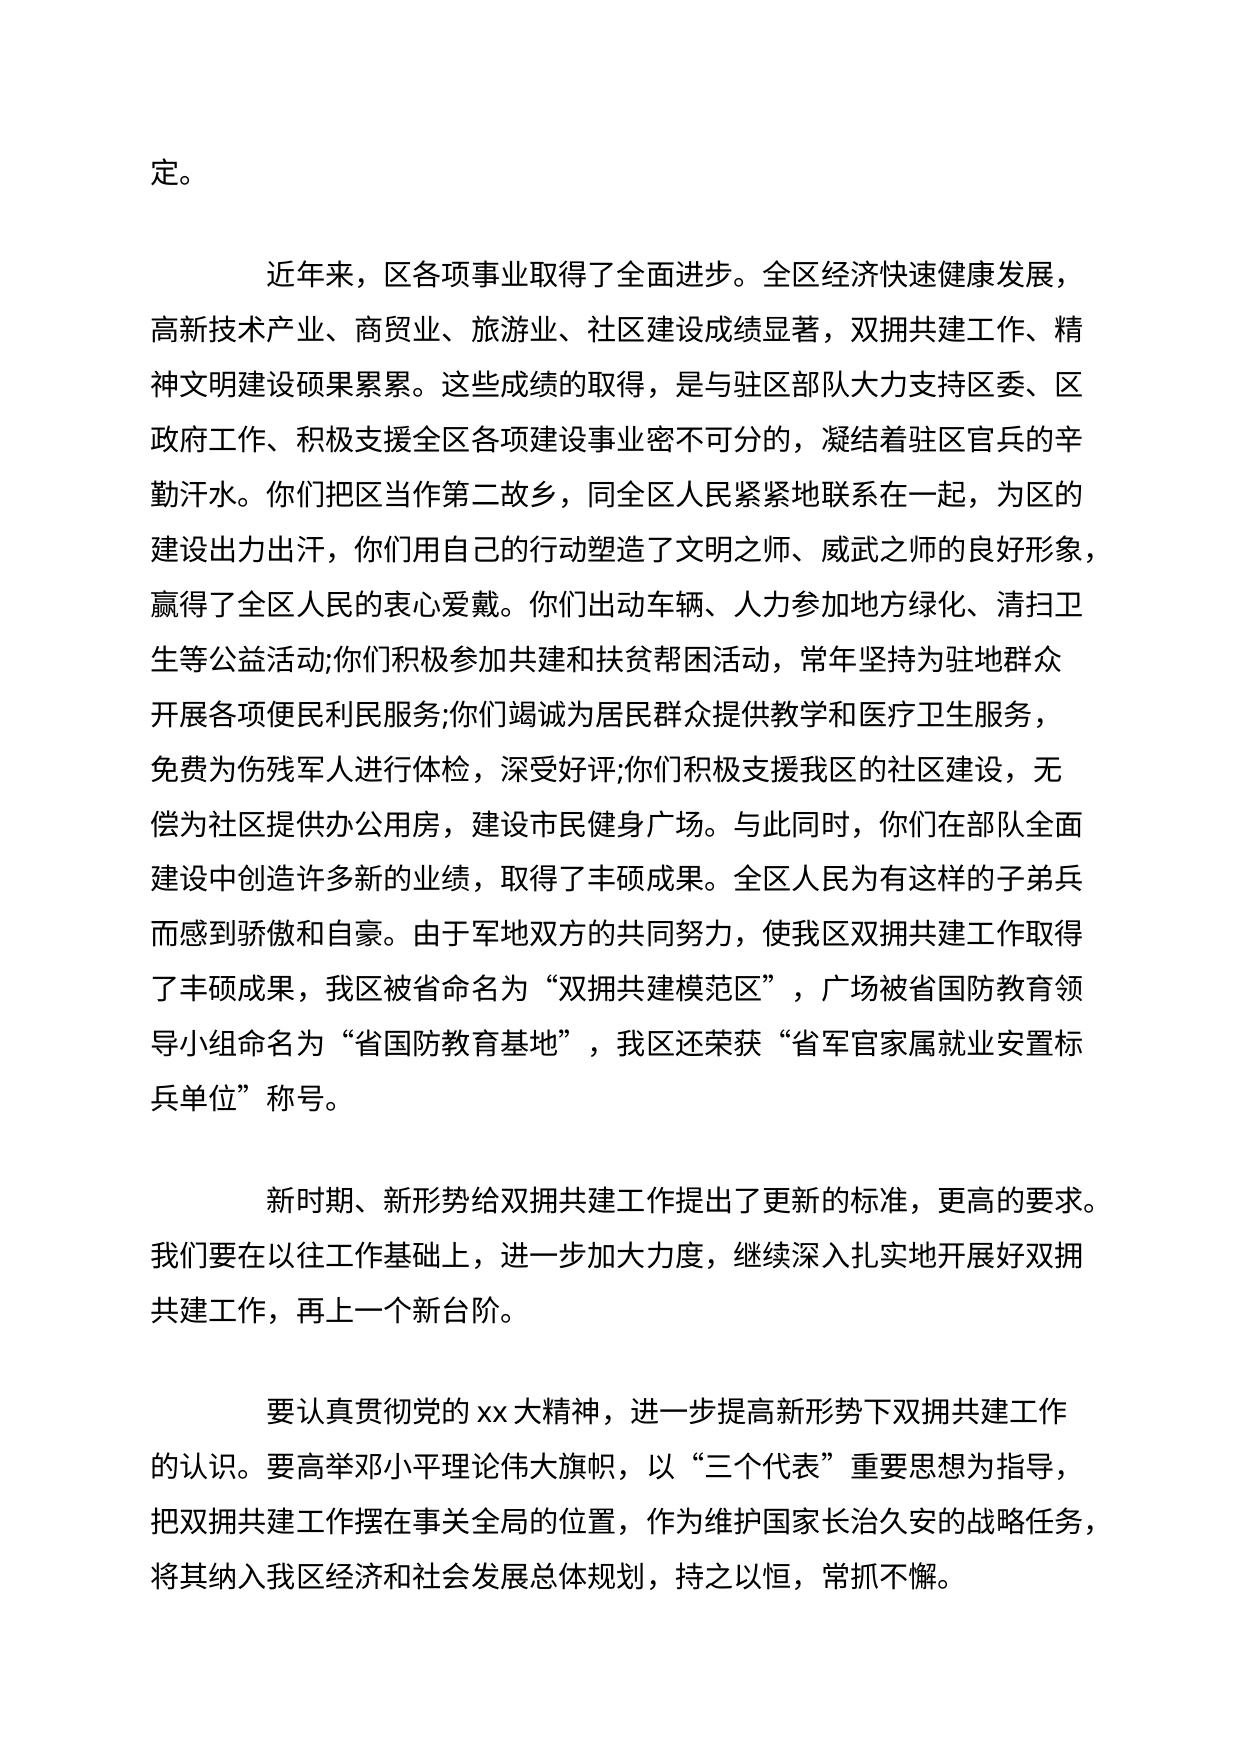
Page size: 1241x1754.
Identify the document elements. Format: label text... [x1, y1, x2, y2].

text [150, 150, 1090, 192]
text 要认真贯彻党的xx大精神，进一步提高新形势下双拥共建工作的认识。要高举邓小平理论伟大旗帜，以“三个代表”重要思想为指导，把双拥共建工作摆在事关全局的位置，作为维护国家长治久安的战略任务，将其纳入我区经济和社会发展总体规划，持之以恒，常抓不懈。 [150, 1389, 1090, 1596]
text 近年来，区各项事业取得了全面进步。全区经济快速健康发展，高新技术产业、商贸业、旅游业、社区建设成绩显著，双拥共建工作、精神文明建设硕果累累。这些成绩的取得，是与驻区部队大力支持区委、区政府工作、积极支援全区各项建设事业密不可分的，凝结着驻区官兵的辛勤汗水。你们把区当作第二故乡，同全区人民紧紧地联系在一起，为区的建设出力出汗，你们用自己的行动塑造了文明之师、威武之师的良好形象，赢得了全区人民的衷心爱戴。你们出动车辆、人力参加地方绿化、清扫卫生等公益活动;你们积极参加共建和扶贫帮困活动，常年坚持为驻地群众开展各项便民利民服务;你们竭诚为居民群众提供教学和医疗卫生服务，免费为伤残军人进行体检，深受好评;你们积极支援我区的社区建设，无偿为社区提供办公用房，建设市民健身广场。与此同时，你们在部队全面建设中创造许多新的业绩，取得了丰硕成果。全区人民为有这样的子弟兵而感到骄傲和自豪。由于军地双方的共同努力，使我区双拥共建工作取得了丰硕成果，我区被省命名为“双拥共建模范区”，广场被省国防教育领导小组命名为“省国防教育基地”，我区还荣获“省军官家属就业安置标兵单位”称号。 [150, 252, 1090, 1118]
text 新时期、新形势给双拥共建工作提出了更新的标准，更高的要求。我们要在以往工作基础上，进一步加大力度，继续深入扎实地开展好双拥共建工作，再上一个新台阶。 [150, 1177, 1090, 1329]
